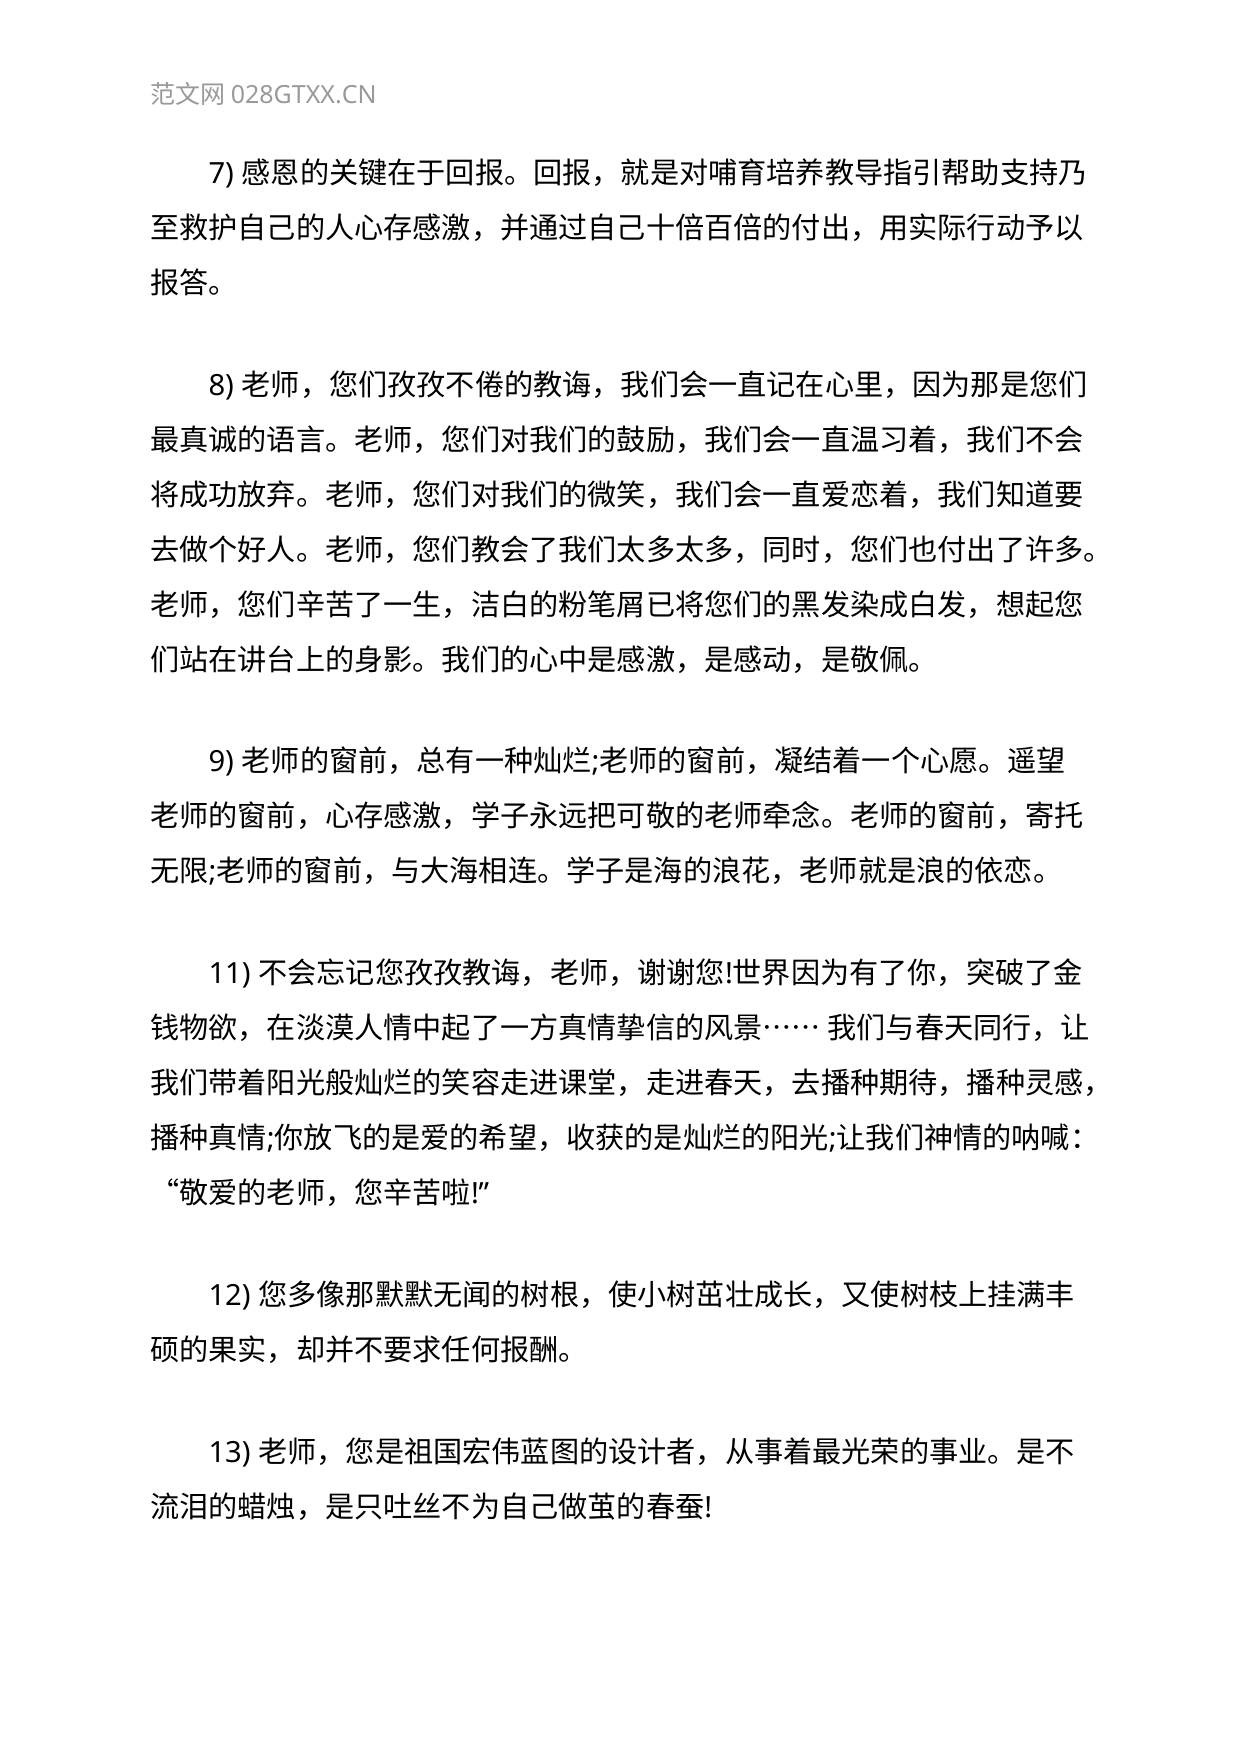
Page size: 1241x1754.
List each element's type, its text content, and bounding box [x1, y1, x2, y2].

text 8) 老师，您们孜孜不倦的教诲，我们会一直记在心里，因为那是您们最真诚的语言。老师，您们对我们的鼓励，我们会一直温习着，我们不会将成功放弃。老师，您们对我们的微笑，我们会一直爱恋着，我们知道要去做个好人。老师，您们教会了我们太多太多，同时，您们也付出了许多。老师，您们辛苦了一生，洁白的粉笔屑已将您们的黑发染成白发，想起您们站在讲台上的身影。我们的心中是感激，是感动，是敬佩。 [150, 362, 1090, 678]
text 9) 老师的窗前，总有一种灿烂;老师的窗前，凝结着一个心愿。遥望老师的窗前，心存感激，学子永远把可敬的老师牵念。老师的窗前，寄托无限;老师的窗前，与大海相连。学子是海的浪花，老师就是浪的依恋。 [150, 738, 1090, 890]
text 11) 不会忘记您孜孜教诲，老师，谢谢您!世界因为有了你，突破了金钱物欲，在淡漠人情中起了一方真情挚信的风景…… 我们与春天同行，让我们带着阳光般灿烂的笑容走进课堂，走进春天，去播种期待，播种灵感，播种真情;你放飞的是爱的希望，收获的是灿烂的阳光;让我们神情的呐喊：“敬爱的老师，您辛苦啦!” [150, 950, 1090, 1212]
text 12) 您多像那默默无闻的树根，使小树茁壮成长，又使树枝上挂满丰硕的果实，却并不要求任何报酬。 [150, 1272, 1090, 1369]
text 7) 感恩的关键在于回报。回报，就是对哺育培养教导指引帮助支持乃至救护自己的人心存感激，并通过自己十倍百倍的付出，用实际行动予以报答。 [150, 150, 1090, 302]
text 13) 老师，您是祖国宏伟蓝图的设计者，从事着最光荣的事业。是不流泪的蜡烛，是只吐丝不为自己做茧的春蚕! [150, 1428, 1090, 1526]
